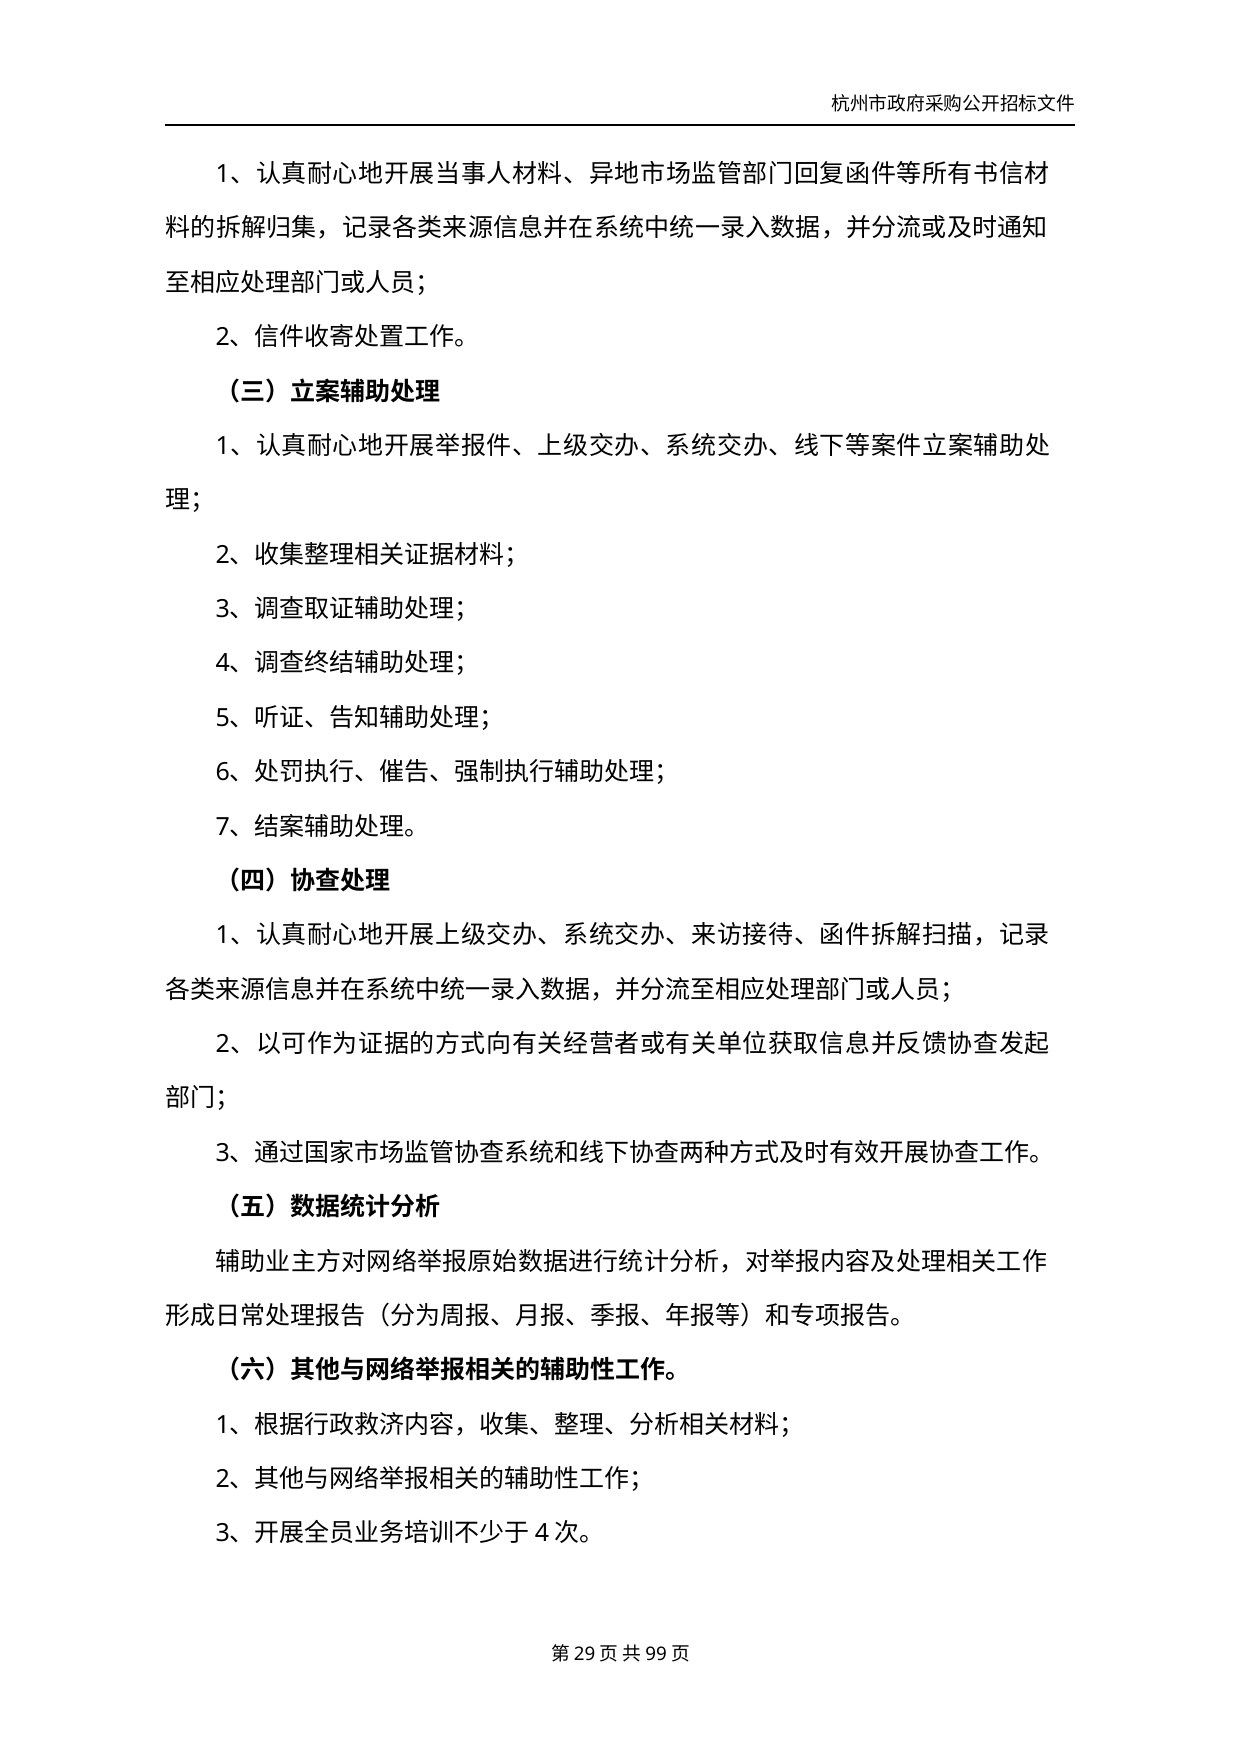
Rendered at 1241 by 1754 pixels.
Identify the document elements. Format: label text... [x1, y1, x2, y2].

text 5、听证、告知辅助处理； [165, 697, 1050, 733]
text 2、信件收寄处置工作。 [165, 317, 1050, 353]
text （四）协查处理 [165, 860, 1050, 897]
text 1、认真耐心地开展当事人材料、异地市场监管部门回复函件等所有书信材料的拆解归集，记录各类来源信息并在系统中统一录入数据，并分流或及时通知至相应处理部门或人员； [165, 153, 1050, 298]
text （五）数据统计分析 [165, 1187, 1050, 1223]
text 2、收集整理相关证据材料； [165, 534, 1050, 570]
text 3、开展全员业务培训不少于4次。 [165, 1513, 1075, 1549]
text 4、调查终结辅助处理； [165, 643, 1050, 679]
text 6、处罚执行、催告、强制执行辅助处理； [165, 752, 1050, 788]
text 1、根据行政救济内容，收集、整理、分析相关材料； [165, 1404, 1075, 1440]
text 2、以可作为证据的方式向有关经营者或有关单位获取信息并反馈协查发起部门； [165, 1023, 1050, 1114]
text 7、结案辅助处理。 [165, 806, 1050, 842]
text 2、其他与网络举报相关的辅助性工作； [165, 1458, 1075, 1495]
text 1、认真耐心地开展上级交办、系统交办、来访接待、函件拆解扫描，记录各类来源信息并在系统中统一录入数据，并分流至相应处理部门或人员； [165, 915, 1050, 1005]
text 3、通过国家市场监管协查系统和线下协查两种方式及时有效开展协查工作。 [165, 1132, 1050, 1168]
text 3、调查取证辅助处理； [165, 588, 1050, 625]
text （六）其他与网络举报相关的辅助性工作。 [165, 1350, 1050, 1386]
text 辅助业主方对网络举报原始数据进行统计分析，对举报内容及处理相关工作形成日常处理报告（分为周报、月报、季报、年报等）和专项报告。 [165, 1241, 1050, 1332]
text 1、认真耐心地开展举报件、上级交办、系统交办、线下等案件立案辅助处理； [165, 425, 1050, 516]
text （三）立案辅助处理 [165, 371, 1050, 407]
